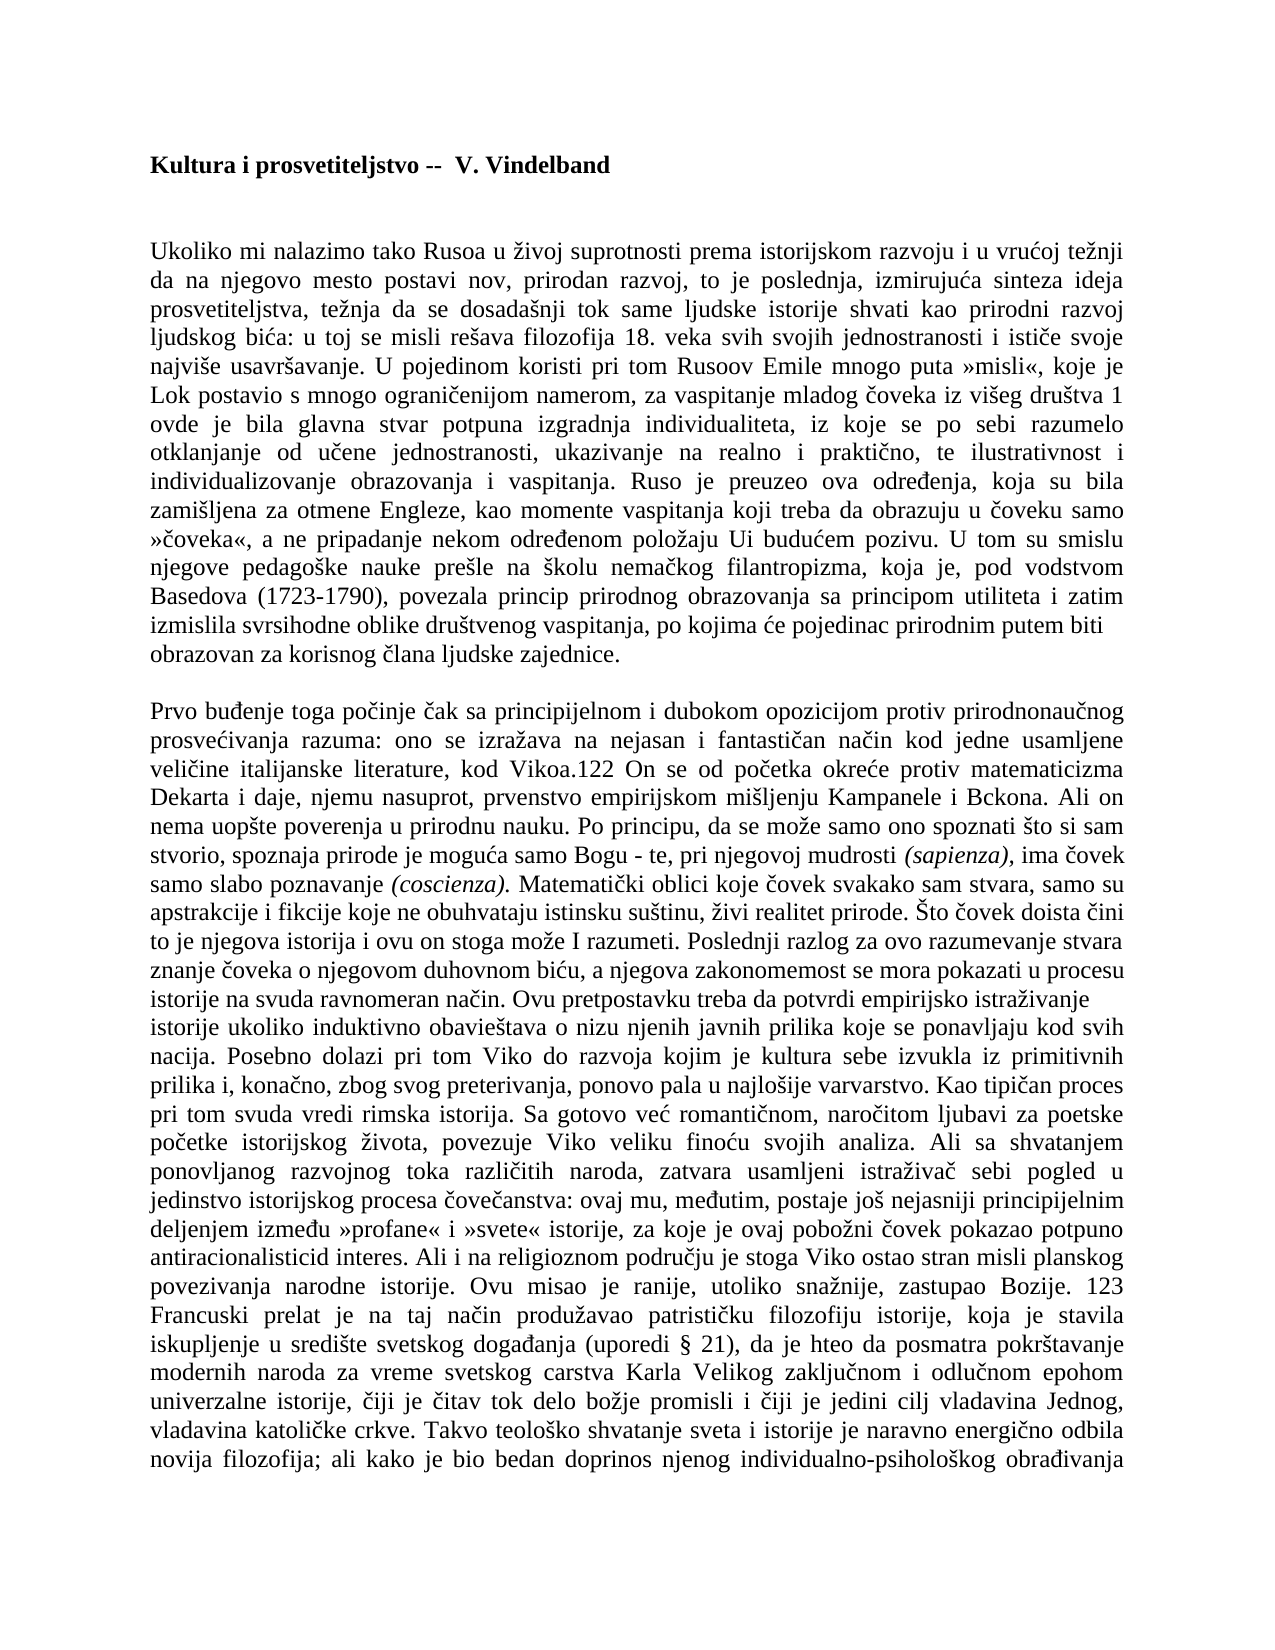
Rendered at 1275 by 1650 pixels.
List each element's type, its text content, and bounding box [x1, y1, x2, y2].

text Prvo buđenje toga počinje čak sa principijelnom i dubokom opozicijom protiv prirodnonaučnog prosvećivanja razuma: ono se izražava na nejasan i fantastičan način kod jedne usamljene veličine italijanske literature, kod Vikoa.122 On se od početka okreće protiv matematicizma Dekarta i daje, njemu nasuprot, prvenstvo empirijskom mišljenju Kampanele i Bckona. Ali on nema uopšte poverenja u prirodnu nauku. Po principu, da se može samo ono spoznati što si sam stvorio, spoznaja prirode je moguća samo Bogu - te, pri njegovoj mudrosti (sapienza), ima čovek samo slabo poznavanje (coscienza). Matematički oblici koje čovek svakako sam stvara, samo su apstrakcije i fikcije koje ne obuhvataju istinsku suštinu, živi realitet prirode. Što čovek doista čini to je njegova istorija i ovu on stoga može I razumeti. Poslednji razlog za ovo razumevanje stvara znanje čoveka o njegovom duhovnom biću, a njegova zakonomemost se mora pokazati u procesu istorije na svuda ravnomeran način. Ovu pretpostavku treba da potvrdi empirijsko istraživanje [150, 696, 1125, 1012]
text obrazovan za korisnog člana ljudske zajednice. [150, 639, 1125, 667]
text Ukoliko mi nalazimo tako Rusoa u živoj suprotnosti prema istorijskom razvoju i u vrućoj težnji da na njegovo mesto postavi nov, prirodan razvoj, to je poslednja, izmirujuća sinteza ideja prosvetiteljstva, težnja da se dosadašnji tok same ljudske istorije shvati kao prirodni razvoj ljudskog bića: u toj se misli rešava filozofija 18. veka svih svojih jednostranosti i ističe svoje najviše usavršavanje. U pojedinom koristi pri tom Rusoov Emile mnogo puta »misli«, koje je Lok postavio s mnogo ograničenijom namerom, za vaspitanje mladog čoveka iz višeg društva 1 ovde je bila glavna stvar potpuna izgradnja individualiteta, iz koje se po sebi razumelo otklanjanje od učene jednostranosti, ukazivanje na realno i praktično, te ilustrativnost i individualizovanje obrazovanja i vaspitanja. Ruso je preuzeo ova određenja, koja su bila zamišljena za otmene Engleze, kao momente vaspitanja koji treba da obrazuju u čoveku samo »čoveka«, a ne pripadanje nekom određenom položaju Ui budućem pozivu. U tom su smislu njegove pedagoške nauke prešle na školu nemačkog filantropizma, koja je, pod vodstvom Basedova (1723-1790), povezala princip prirodnog obrazovanja sa principom utiliteta i zatim izmislila svrsihodne oblike društvenog vaspitanja, po kojima će pojedinac prirodnim putem biti [150, 236, 1125, 639]
text Kultura i prosvetiteljstvo -- V. Vindelband [150, 150, 1125, 179]
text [150, 1012, 1125, 1472]
